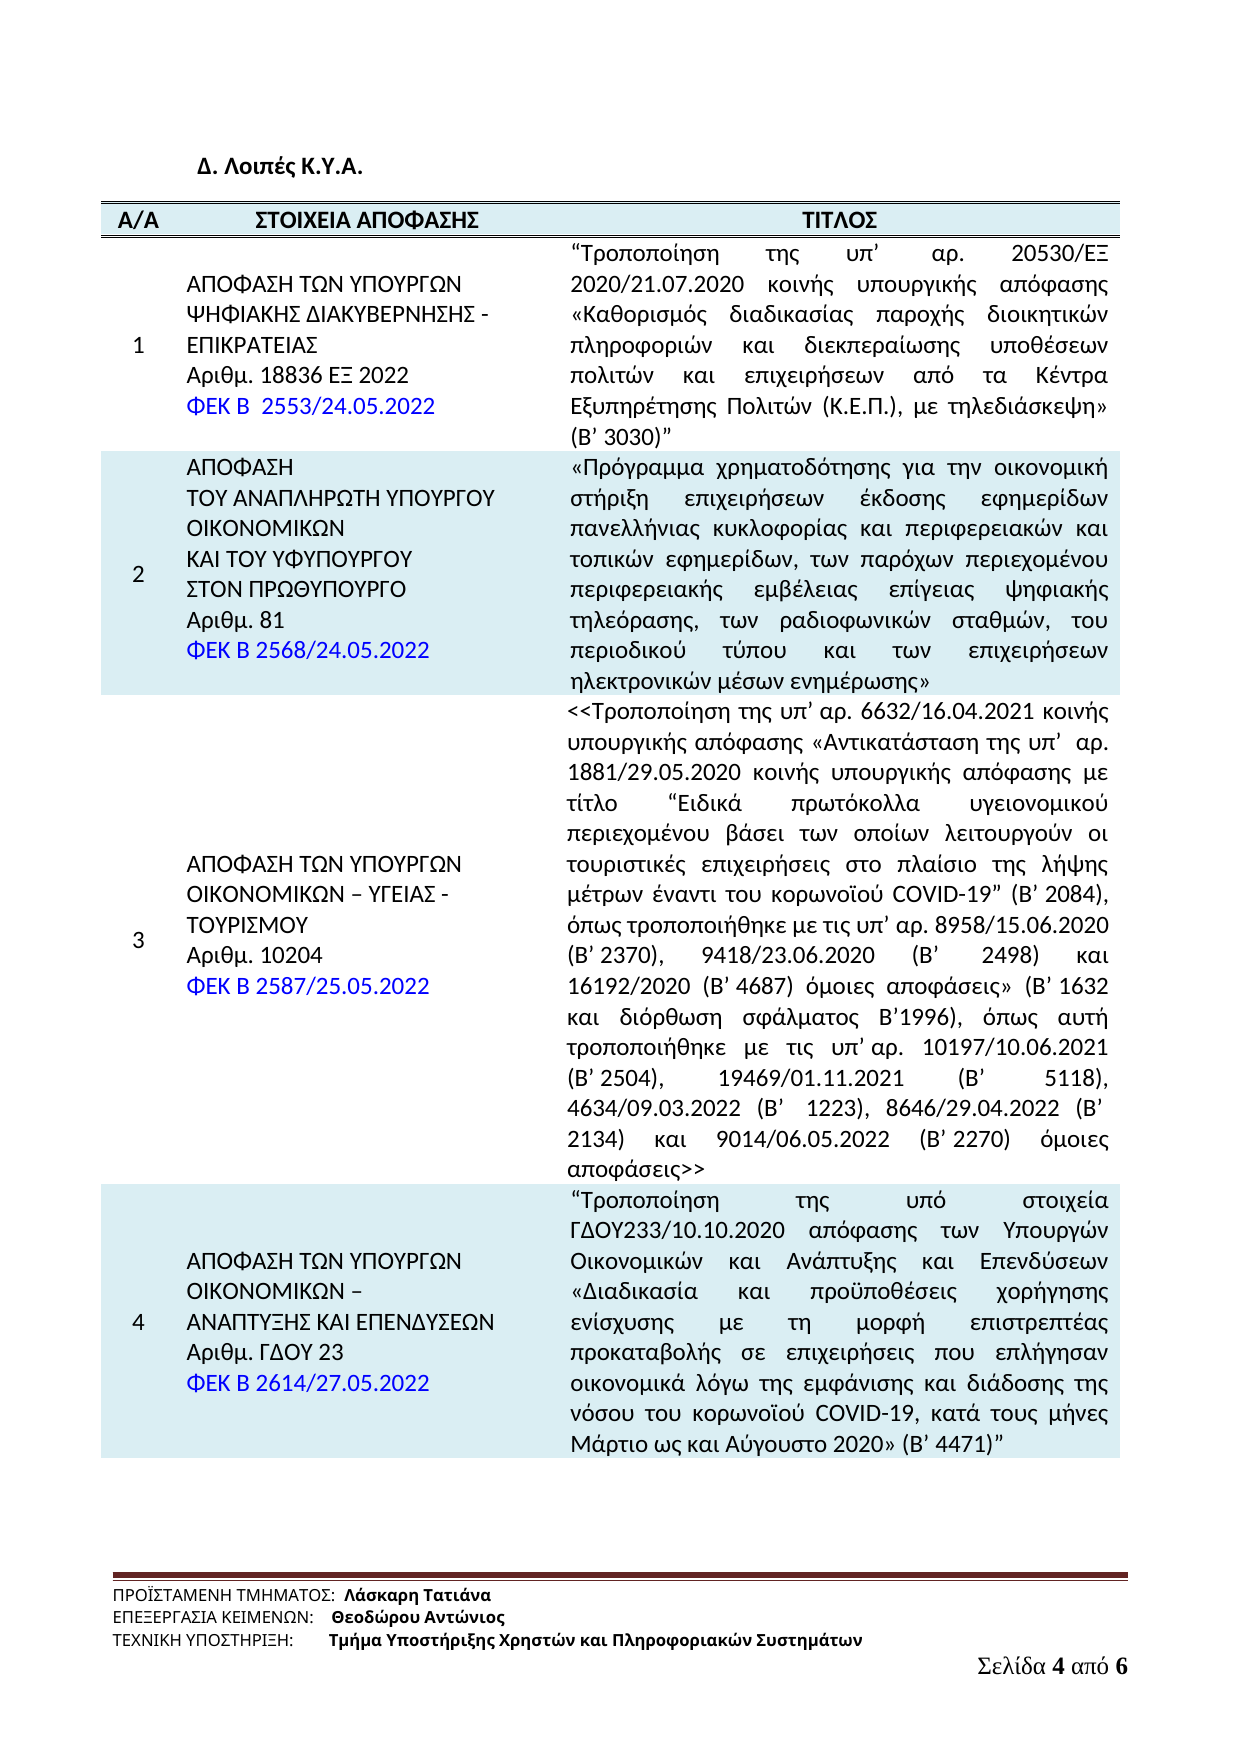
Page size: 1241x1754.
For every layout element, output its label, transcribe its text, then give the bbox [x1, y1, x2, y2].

table_cell <<Τροποποίηση της υπ’ αρ. 6632/16.04.2021 κοινής υπουργικής απόφασης «Αντικατάσταση της υπ’ αρ. 1881/29.05.2020 κοινής υπουργικής απόφασης με τίτλο “Ειδικά πρωτόκολλα υγειονομικού περιεχομένου βάσει των οποίων λειτουργούν οι τουριστικές επιχειρήσεις στο πλαίσιο της λήψης μέτρων έναντι του κορωνοϊού COVID-19” (Β’ 2084), όπως τροποποιήθηκε με τις υπ’ αρ. 8958/15.06.2020 (Β’ 2370), 9418/23.06.2020 (Β’ 2498) και 16192/2020 (Β’ 4687) όμοιες αποφάσεις» (Β’ 1632 και διόρθωση σφάλματος Β’1996), όπως αυτή τροποποιήθηκε με τις υπ’ αρ. 10197/10.06.2021 (Β’ 2504), 19469/01.11.2021 (Β’ 5118), 4634/09.03.2022 (Β’ 1223), 8646/29.04.2022 (Β’ 2134) και 9014/06.05.2022 (Β’ 2270) όμοιες αποφάσεις>> [556, 695, 1120, 1184]
table_cell 2 [101, 451, 175, 695]
table_cell «Πρόγραμμα χρηματοδότησης για την οικονομική στήριξη επιχειρήσεων έκδοσης εφημερίδων πανελλήνιας κυκλοφορίας και περιφερειακών και τοπικών εφημερίδων, των παρόχων περιεχομένου περιφερειακής εμβέλειας επίγειας ψηφιακής τηλεόρασης, των ραδιοφωνικών σταθμών, του περιοδικού τύπου και των επιχειρήσεων ηλεκτρονικών μέσων ενημέρωσης» [559, 451, 1120, 695]
table_cell ΑΠΟΦΑΣΗ ΤΩΝ ΥΠΟΥΡΓΩΝ ΟΙΚΟΝΟΜΙΚΩΝ – ΑΝΑΠΤΥΞΗΣ ΚΑΙ ΕΠΕΝΔΥΣΕΩΝ Αριθμ. ΓΔΟΥ 23 ΦΕΚ Β 2614/27.05.2022 [175, 1184, 559, 1458]
table_cell ΑΠΟΦΑΣΗ ΤΩΝ ΥΠΟΥΡΓΩΝ ΨΗΦΙΑΚΗΣ ΔΙΑΚΥΒΕΡΝΗΣΗΣ - ΕΠΙΚΡΑΤΕΙΑΣ Αριθμ. 18836 ΕΞ 2022 ΦΕΚ B 2553/24.05.2022 [175, 238, 559, 451]
table_cell 3 [101, 695, 175, 1184]
table_cell “Τροποποίηση της υπ’ αρ. 20530/ΕΞ 2020/21.07.2020 κοινής υπουργικής απόφασης «Καθορισμός διαδικασίας παροχής διοικητικών πληροφοριών και διεκπεραίωσης υποθέσεων πολιτών και επιχειρήσεων από τα Κέντρα Εξυπηρέτησης Πολιτών (Κ.Ε.Π.), με τηλεδιάσκεψη» (Β’ 3030)” [559, 238, 1120, 451]
table_header ΤΙΤΛΟΣ [559, 204, 1120, 234]
table_cell 1 [101, 238, 175, 451]
table_header A/A [101, 204, 175, 234]
table_header ΣΤΟΙΧΕΙΑ ΑΠΟΦΑΣΗΣ [175, 204, 559, 234]
table_cell “Τροποποίηση της υπό στοιχεία ΓΔΟΥ233/10.10.2020 απόφασης των Υπουργών Οικονομικών και Ανάπτυξης και Επενδύσεων «Διαδικασία και προϋποθέσεις χορήγησης ενίσχυσης με τη μορφή επιστρεπτέας προκαταβολής σε επιχειρήσεις που επλήγησαν οικονομικά λόγω της εμφάνισης και διάδοσης της νόσου του κορωνοϊού COVID-19, κατά τους μήνες Μάρτιο ως και Αύγουστο 2020» (Β’ 4471)” [559, 1184, 1120, 1458]
table_cell 4 [101, 1184, 175, 1458]
subtitle Δ. Λοιπές Κ.Υ.Α. [112, 150, 1090, 181]
table_cell ΑΠΟΦΑΣΗ ΤΩΝ ΥΠΟΥΡΓΩΝ ΟΙΚΟΝΟΜΙΚΩΝ – ΥΓΕΙΑΣ - ΤΟΥΡΙΣΜΟΥ Αριθμ. 10204 ΦΕΚ Β 2587/25.05.2022 [175, 695, 556, 1184]
table_cell ΑΠΟΦΑΣΗ ΤΟΥ ΑΝΑΠΛΗΡΩΤΗ ΥΠΟΥΡΓΟΥ ΟΙΚΟΝΟΜΙΚΩΝ ΚΑΙ ΤΟΥ ΥΦΥΠΟΥΡΓΟΥ ΣΤΟΝ ΠΡΩΘΥΠΟΥΡΓΟ Αριθμ. 81 ΦΕΚ Β 2568/24.05.2022 [175, 451, 559, 695]
